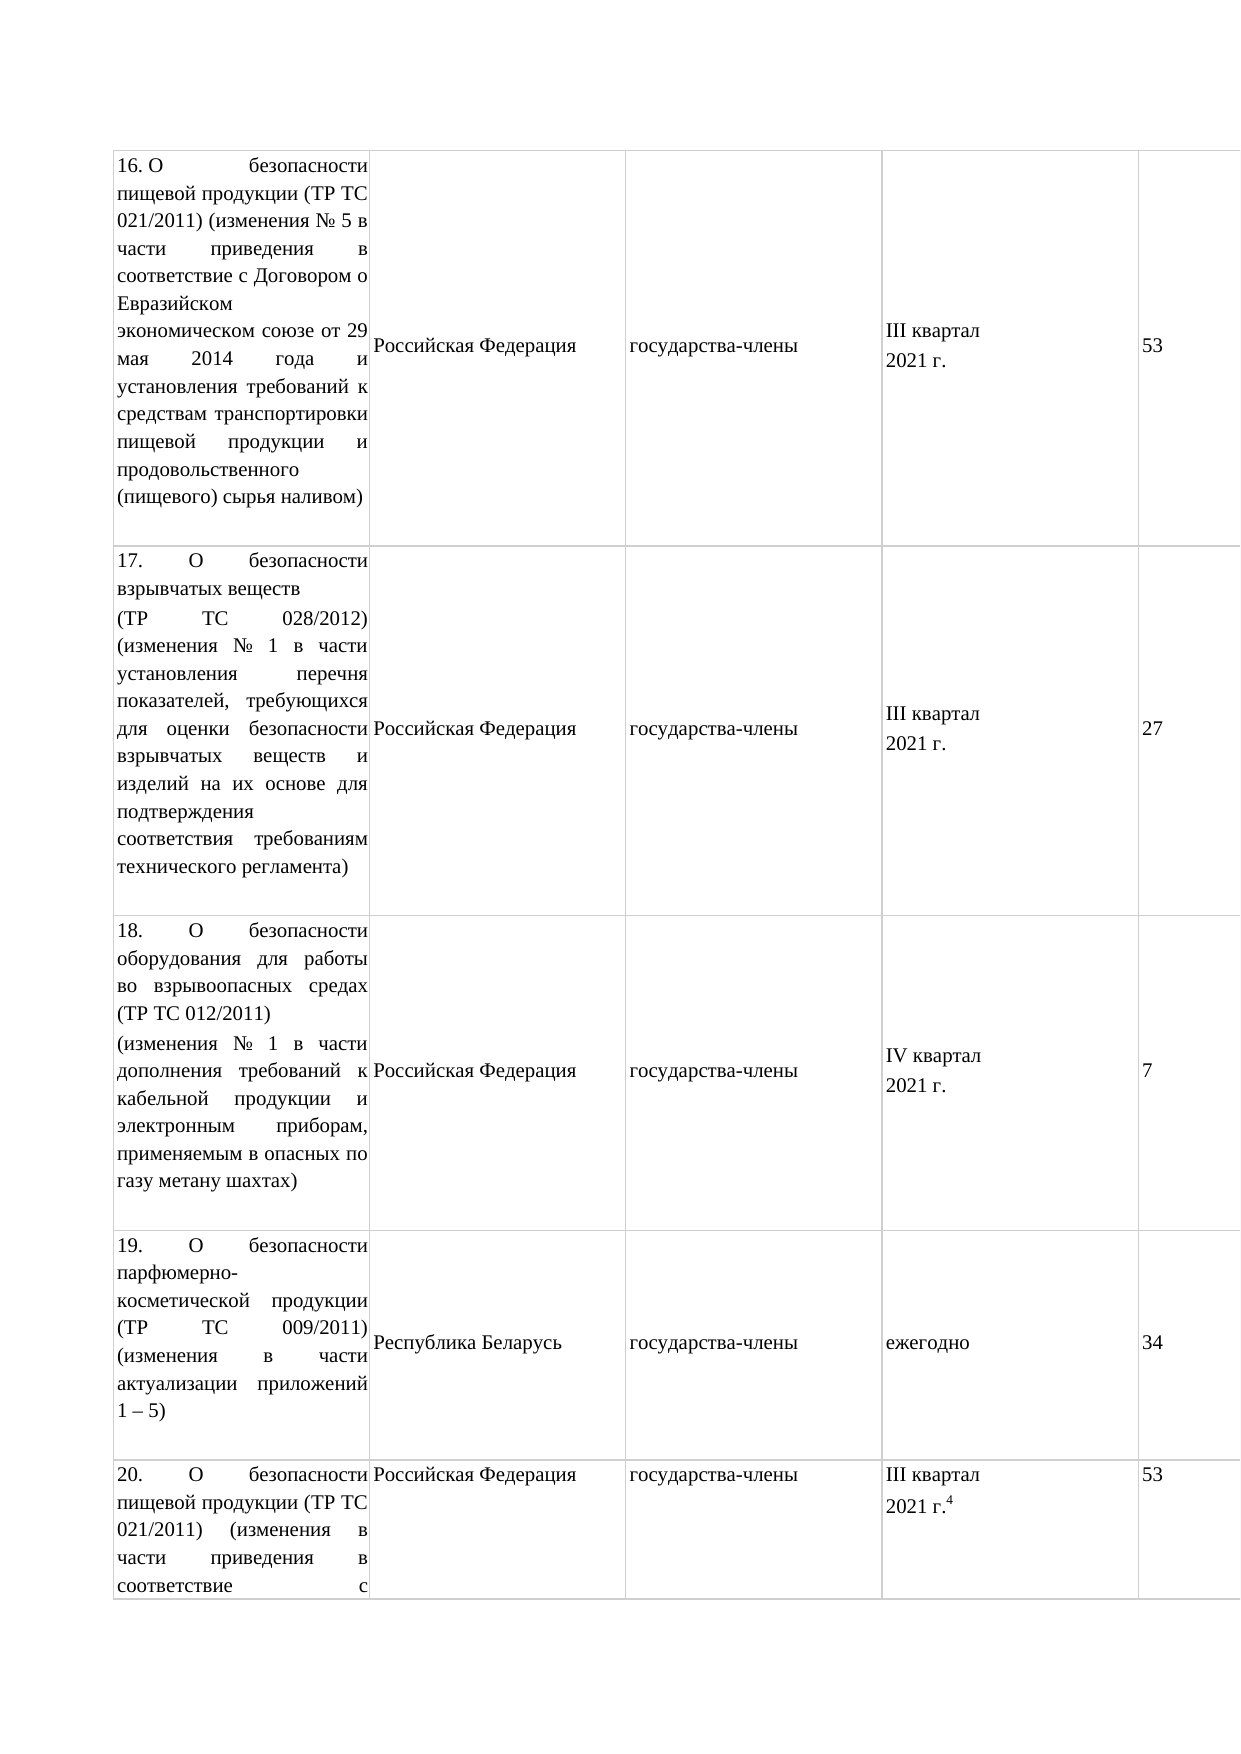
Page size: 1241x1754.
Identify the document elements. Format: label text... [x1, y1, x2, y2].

table_cell 53 [1139, 151, 1240, 545]
table_cell 17. О безопасности взрывчатых веществ (ТР ТС 028/2012) (изменения № 1 в части установления перечня показателей, требующихся для оценки безопасности взрывчатых веществ и изделий на их основе для подтверждения соответствия требованиям технического регламента) [114, 547, 369, 915]
table_cell государства-члены [626, 547, 881, 915]
table_cell государства-члены [626, 916, 881, 1230]
table_cell государства-члены [626, 1231, 881, 1459]
table_cell III квартал 2021 г. [883, 151, 1138, 545]
table_cell ежегодно [883, 1231, 1138, 1459]
table_cell 19. О безопасности парфюмерно-косметической продукции (ТР ТС 009/2011) (изменения в части актуализации приложений 1 – 5) [114, 1231, 369, 1459]
table_cell 53 [1139, 1461, 1240, 1598]
table_cell Республика Беларусь [370, 1231, 625, 1459]
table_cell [370, 1461, 625, 1598]
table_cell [370, 151, 625, 545]
table_cell Российская Федерация [370, 547, 625, 915]
table_cell Российская Федерация [370, 916, 625, 1230]
table_cell государства-члены [626, 151, 881, 545]
table_cell 7 [1139, 916, 1240, 1230]
table_cell государства-члены [626, 1461, 881, 1598]
table_cell 27 [1139, 547, 1240, 915]
table_cell IV квартал 2021 г. [883, 916, 1138, 1230]
table_cell 16. О безопасности пищевой продукции (ТР ТС 021/2011) (изменения № 5 в части приведения в соответствие с Договором о Евразийском экономическом союзе от 29 мая 2014 года и установления требований к средствам транспортировки пищевой продукции и продовольственного (пищевого) сырья наливом) [114, 151, 369, 545]
table_cell 18. О безопасности оборудования для работы во взрывоопасных средах (ТР ТС 012/2011) (изменения № 1 в части дополнения требований к кабельной продукции и электронным приборам, применяемым в опасных по газу метану шахтах) [114, 916, 369, 1230]
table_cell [114, 1461, 369, 1598]
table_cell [883, 1461, 1138, 1598]
table_cell III квартал 2021 г. [883, 547, 1138, 915]
table_cell 34 [1139, 1231, 1240, 1459]
